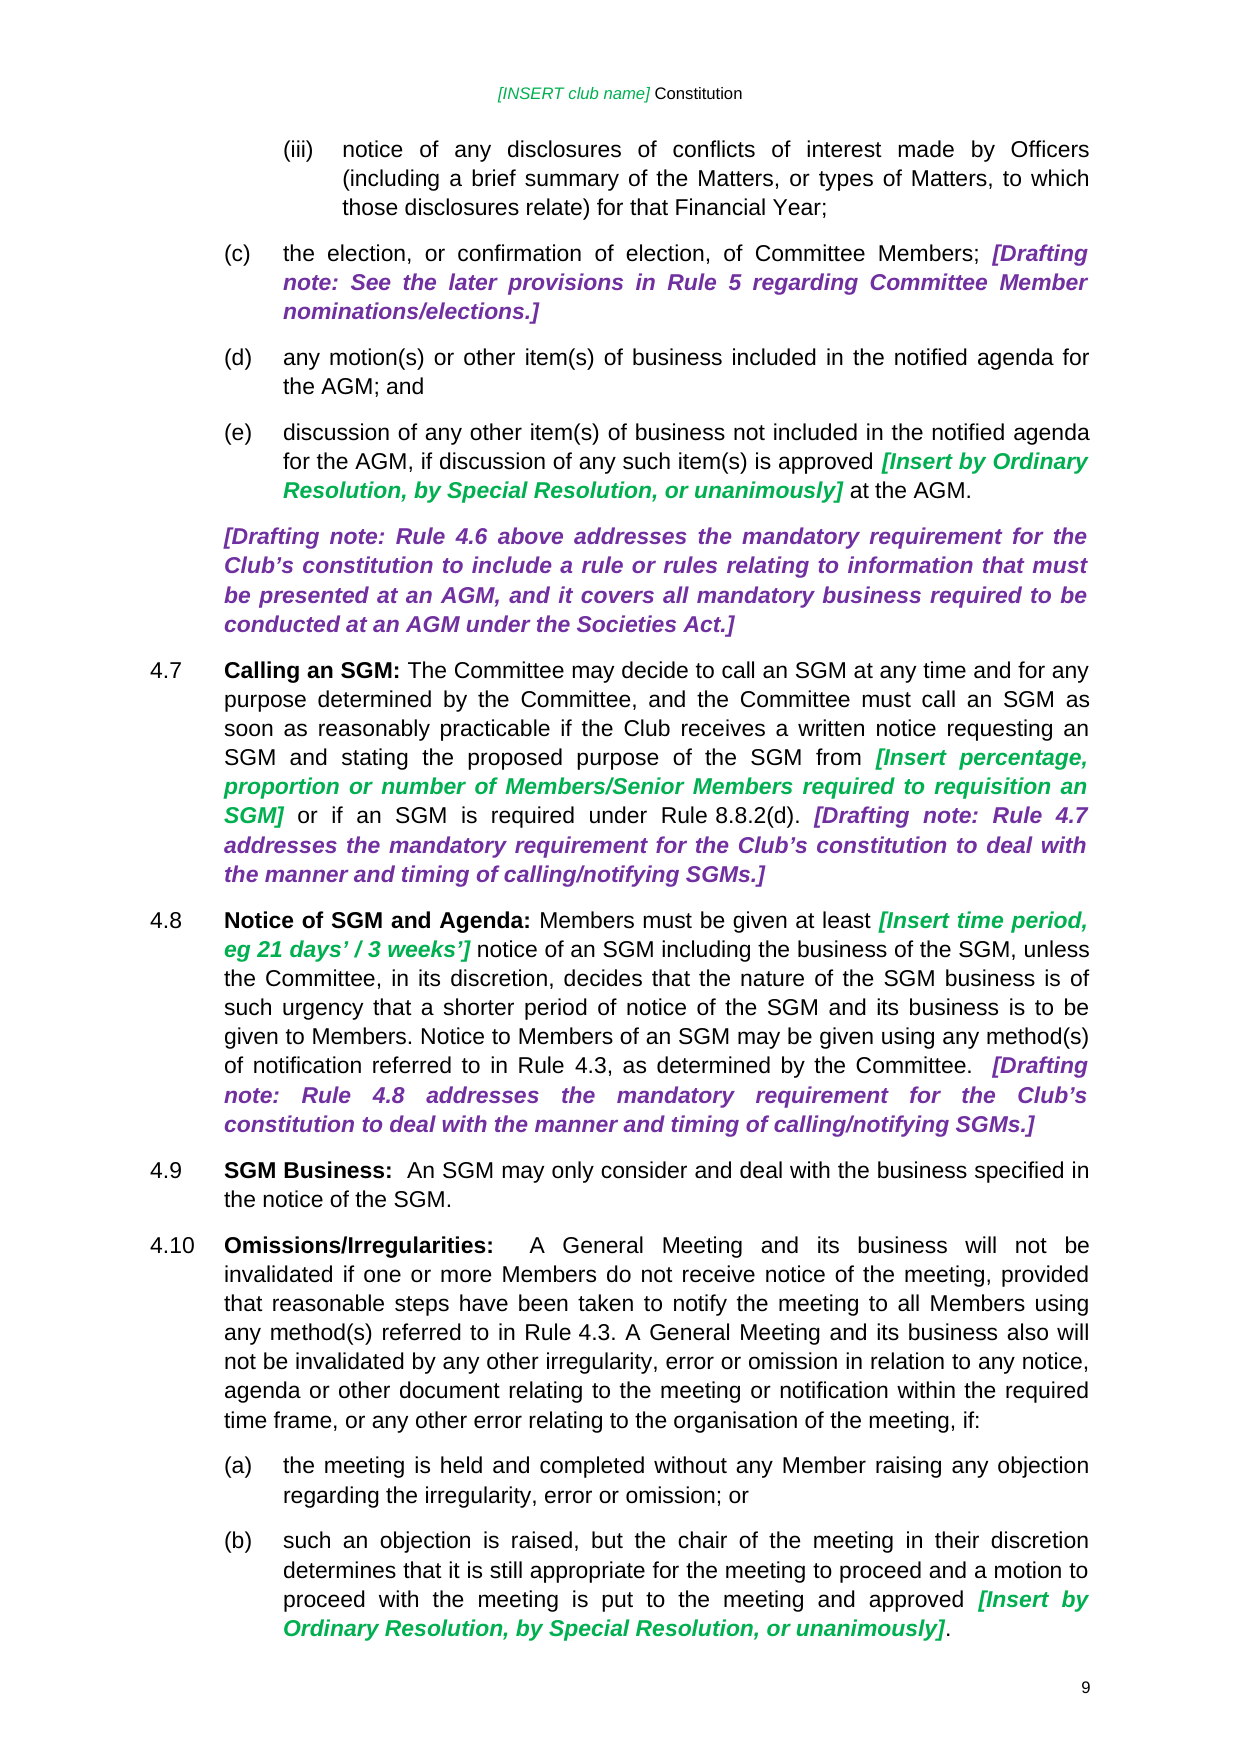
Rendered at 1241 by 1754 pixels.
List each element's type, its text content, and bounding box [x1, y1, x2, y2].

subtitle any motion(s) or other item(s) of business included in the notified agenda for the AGM; and [224, 341, 1090, 399]
subtitle SGM Business: An SGM may only consider and deal with the business specified in the notice of the SGM. [150, 1154, 1090, 1212]
subtitle the meeting is held and completed without any Member raising any objection regarding the irregularity, error or omission; or [224, 1449, 1090, 1508]
subtitle the election, or confirmation of election, of Committee Members; [Drafting note: See the later provisions in Rule 5 regarding Committee Member nominations/elections.] [224, 237, 1090, 324]
subtitle Notice of SGM and Agenda: Members must be given at least [Insert time period, eg 21 days’ / 3 weeks’] notice of an SGM including the business of the SGM, unless the Committee, in its discretion, decides that the nature of the SGM business is of such urgency that a shorter period of notice of the SGM and its business is to be given to Members. Notice to Members of an SGM may be given using any method(s) of notification referred to in Rule 4.3, as determined by the Committee. [Drafting note: Rule 4.8 addresses the mandatory requirement for the Club’s constitution to deal with the manner and timing of calling/notifying SGMs.] [150, 904, 1090, 1137]
subtitle such an objection is raised, but the chair of the meeting in their discretion determines that it is still appropriate for the meeting to proceed and a motion to proceed with the meeting is put to the meeting and approved [Insert by Ordinary Resolution, by Special Resolution, or unanimously]. [224, 1524, 1090, 1641]
subtitle Calling an SGM: The Committee may decide to call an SGM at any time and for any purpose determined by the Committee, and the Committee must call an SGM as soon as reasonably practicable if the Club receives a written notice requesting an SGM and stating the proposed purpose of the SGM from [Insert percentage, proportion or number of Members/Senior Members required to requisition an SGM] or if an SGM is required under Rule 8.3(d). [Drafting note: Rule 4.7 addresses the mandatory requirement for the Club’s constitution to deal with the manner and timing of calling/notifying SGMs.] [150, 654, 1090, 887]
subtitle discussion of any other item(s) of business not included in the notified agenda for the AGM, if discussion of any such item(s) is approved [Insert by Ordinary Resolution, by Special Resolution, or unanimously] at the AGM. [224, 416, 1090, 504]
subtitle [Drafting note: Rule 4.6 above addresses the mandatory requirement for the Club’s constitution to include a rule or rules relating to information that must be presented at an AGM, and it covers all mandatory business required to be conducted at an AGM under the Societies Act.] [224, 520, 1090, 637]
subtitle notice of any disclosures of conflicts of interest made by Officers (including a brief summary of the Matters, or types of Matters, to which those disclosures relate) for that Financial Year; [283, 133, 1090, 220]
subtitle Omissions/Irregularities: A General Meeting and its business will not be invalidated if one or more Members do not receive notice of the meeting, provided that reasonable steps have been taken to notify the meeting to all Members using any method(s) referred to in Rule 4.3. A General Meeting and its business also will not be invalidated by any other irregularity, error or omission in relation to any notice, agenda or other document relating to the meeting or notification within the required time frame, or any other error relating to the organisation of the meeting, if: [150, 1229, 1090, 1433]
